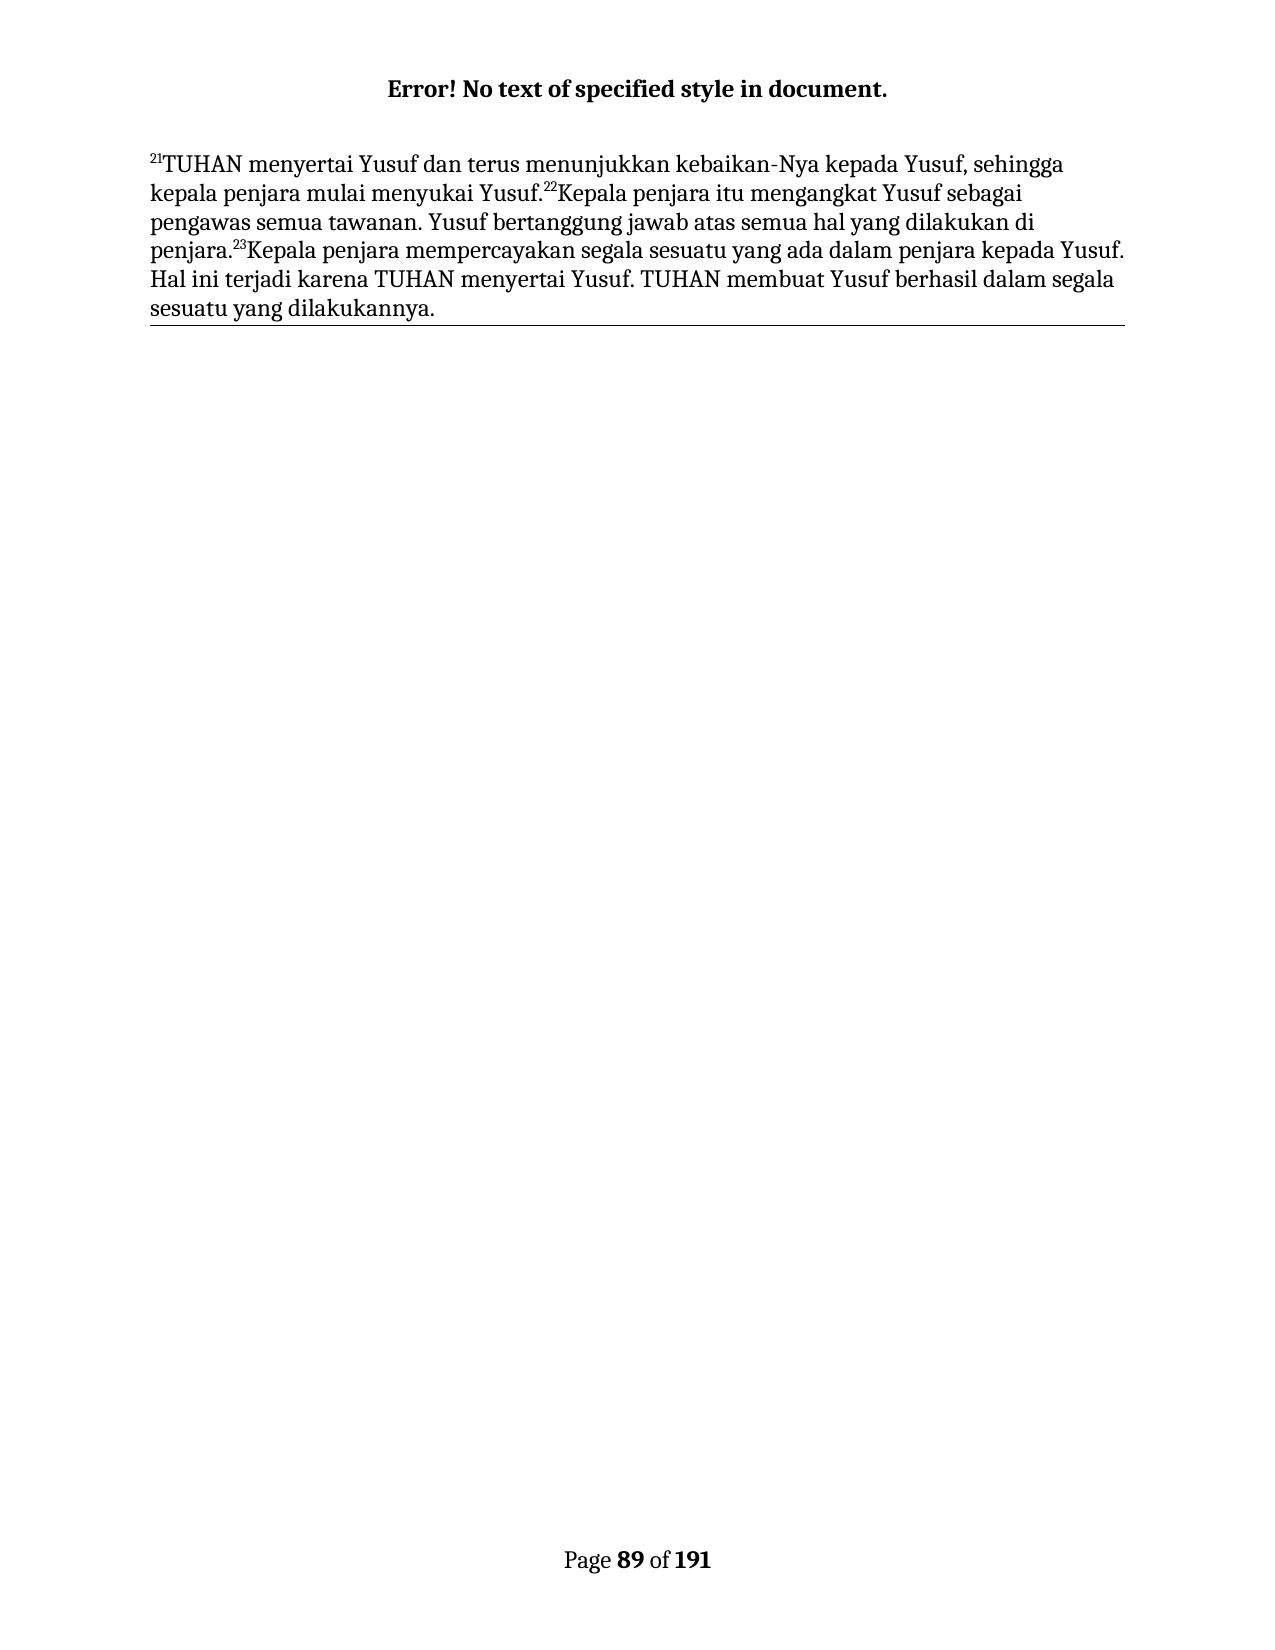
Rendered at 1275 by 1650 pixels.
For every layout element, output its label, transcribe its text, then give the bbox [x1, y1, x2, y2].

text 21TUHAN menyertai Yusuf dan terus menunjukkan kebaikan-Nya kepada Yusuf, sehingga kepala penjara mulai menyukai Yusuf.22Kepala penjara itu mengangkat Yusuf sebagai pengawas semua tawanan. Yusuf bertanggung jawab atas semua hal yang dilakukan di penjara.23Kepala penjara mempercayakan segala sesuatu yang ada dalam penjara kepada Yusuf. Hal ini terjadi karena TUHAN menyertai Yusuf. TUHAN membuat Yusuf berhasil dalam segala sesuatu yang dilakukannya. [150, 150, 1125, 325]
